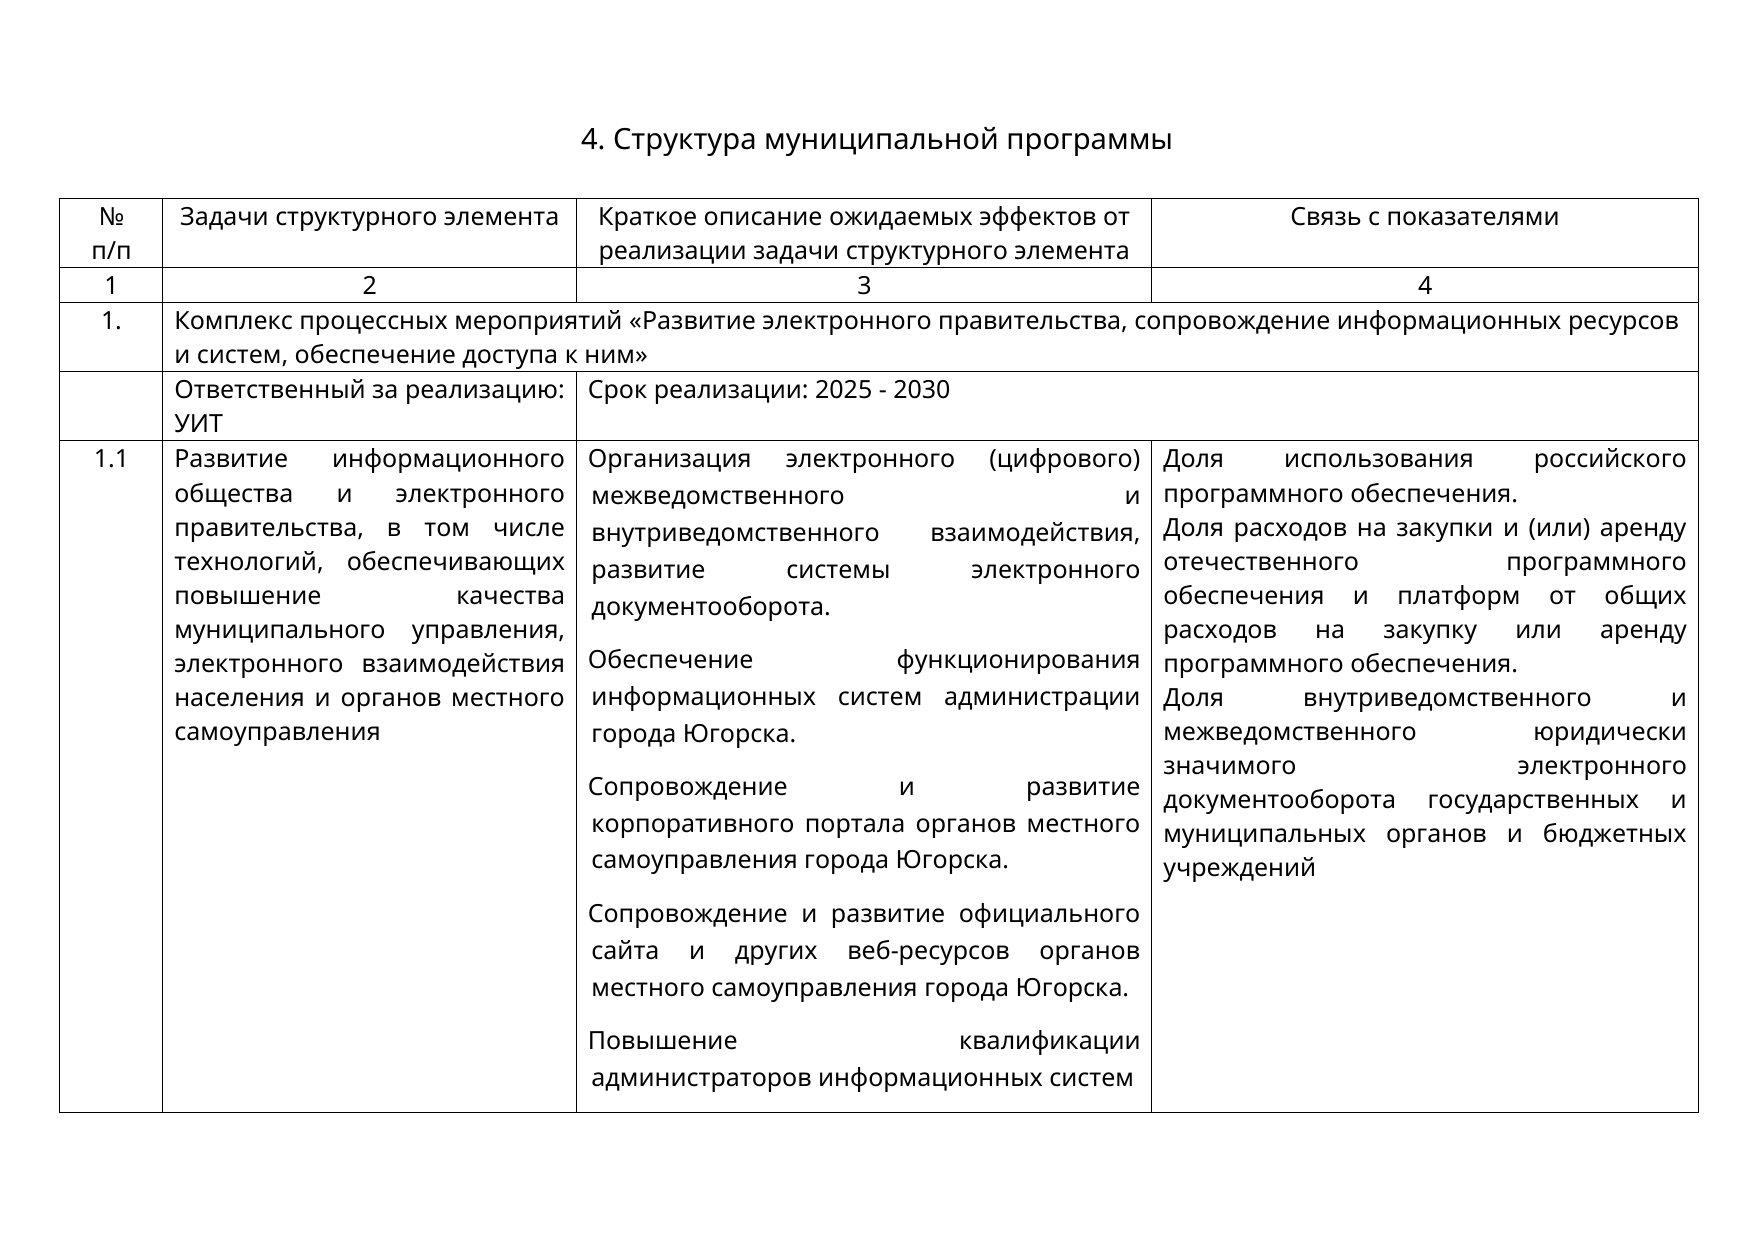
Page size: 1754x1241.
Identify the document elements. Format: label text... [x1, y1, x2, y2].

table_cell Развитие информационного общества и электронного правительства, в том числе технологий, обеспечивающих повышение качества муниципального управления, электронного взаимодействия населения и органов местного самоуправления [163, 441, 576, 1112]
table_cell Организация электронного (цифрового) межведомственного и внутриведомственного взаимодействия, развитие системы электронного документооборота. Обеспечение функционирования информационных систем администрации города Югорска. Сопровождение и развитие корпоративного портала органов местного самоуправления города Югорска. Сопровождение и развитие официального сайта и других веб-ресурсов органов местного самоуправления города Югорска. Повышение квалификации администраторов информационных систем [577, 441, 1151, 1112]
table_cell Доля использования российского программного обеспечения. Доля расходов на закупки и (или) аренду отечественного программного обеспечения и платформ от общих расходов на закупку или аренду программного обеспечения. Доля внутриведомственного и межведомственного юридически значимого электронного документооборота государственных и муниципальных органов и бюджетных учреждений [1152, 441, 1698, 1112]
table_cell 2 [163, 268, 576, 302]
text 4. Структура муниципальной программы [59, 118, 1695, 158]
table_cell Ответственный за реализацию: УИТ [163, 372, 576, 440]
table_cell 4 [1152, 268, 1698, 302]
table_cell [60, 372, 162, 440]
table_cell 1. [60, 303, 162, 371]
table_cell 1 [60, 268, 162, 302]
table_header Задачи структурного элемента [163, 199, 576, 267]
table_cell 1.1 [60, 441, 162, 1112]
table_cell 3 [577, 268, 1151, 302]
table_header Связь с показателями [1152, 199, 1698, 267]
table_cell Комплекс процессных мероприятий «Развитие электронного правительства, сопровождение информационных ресурсов и систем, обеспечение доступа к ним» [163, 303, 1698, 371]
table_header № п/п [60, 199, 162, 267]
table_cell Срок реализации: 2025 - 2030 [577, 372, 1698, 440]
table_header Краткое описание ожидаемых эффектов от реализации задачи структурного элемента [577, 199, 1151, 267]
